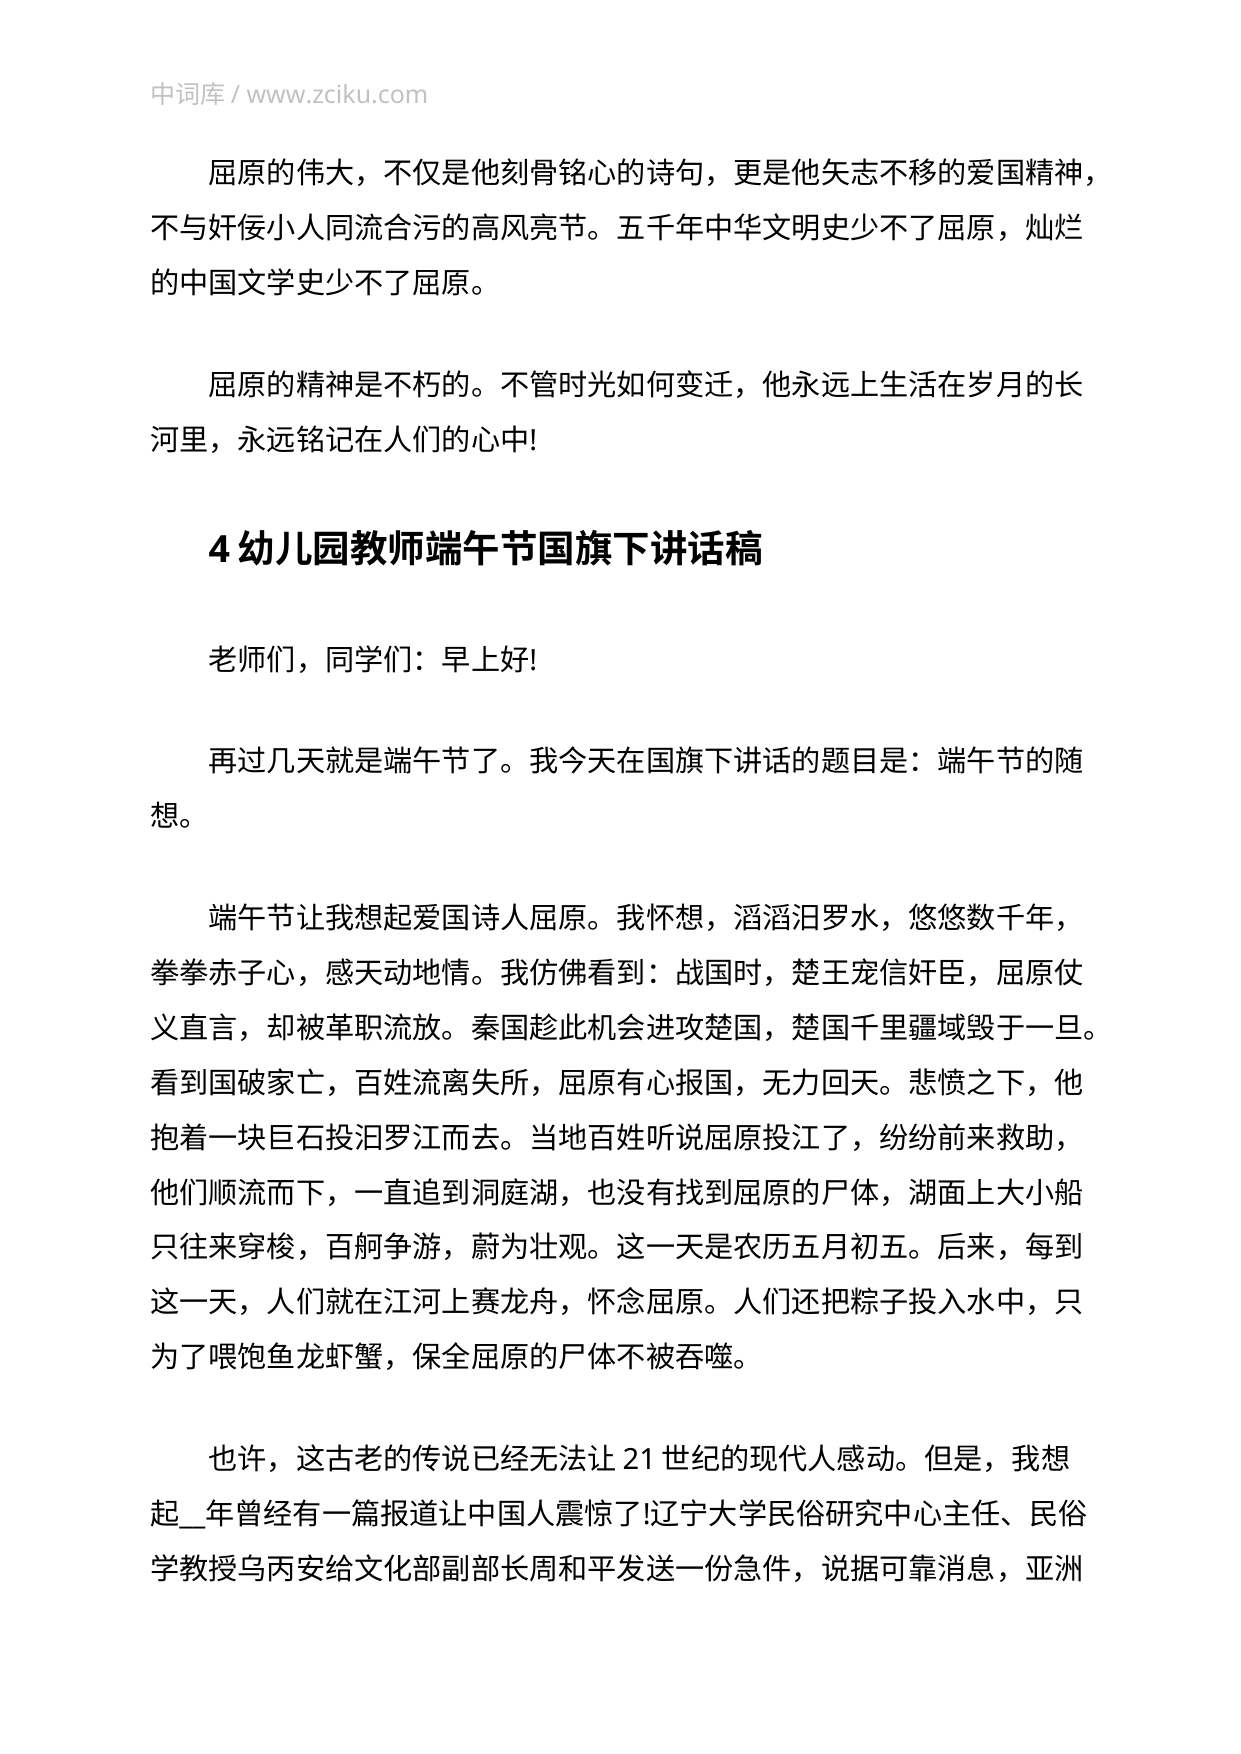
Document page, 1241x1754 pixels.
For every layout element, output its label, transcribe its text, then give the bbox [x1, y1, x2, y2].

text 端午节让我想起爱国诗人屈原。我怀想，滔滔汨罗水，悠悠数千年，拳拳赤子心，感天动地情。我仿佛看到：战国时，楚王宠信奸臣，屈原仗义直言，却被革职流放。秦国趁此机会进攻楚国，楚国千里疆域毁于一旦。看到国破家亡，百姓流离失所，屈原有心报国，无力回天。悲愤之下，他抱着一块巨石投汩罗江而去。当地百姓听说屈原投江了，纷纷前来救助，他们顺流而下，一直追到洞庭湖，也没有找到屈原的尸体，湖面上大小船只往来穿梭，百舸争游，蔚为壮观。这一天是农历五月初五。后来，每到这一天，人们就在江河上赛龙舟，怀念屈原。人们还把粽子投入水中，只为了喂饱鱼龙虾蟹，保全屈原的尸体不被吞噬。 [150, 895, 1090, 1376]
text 4幼儿园教师端午节国旗下讲话稿 [150, 518, 1090, 573]
text 屈原的伟大，不仅是他刻骨铭心的诗句，更是他矢志不移的爱国精神，不与奸佞小人同流合污的高风亮节。五千年中华文明史少不了屈原，灿烂的中国文学史少不了屈原。 [150, 150, 1090, 302]
text 再过几天就是端午节了。我今天在国旗下讲话的题目是：端午节的随想。 [150, 738, 1090, 835]
text 老师们，同学们：早上好! [150, 636, 1090, 678]
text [150, 1436, 1090, 1588]
text 屈原的精神是不朽的。不管时光如何变迁，他永远上生活在岁月的长河里，永远铭记在人们的心中! [150, 362, 1090, 459]
